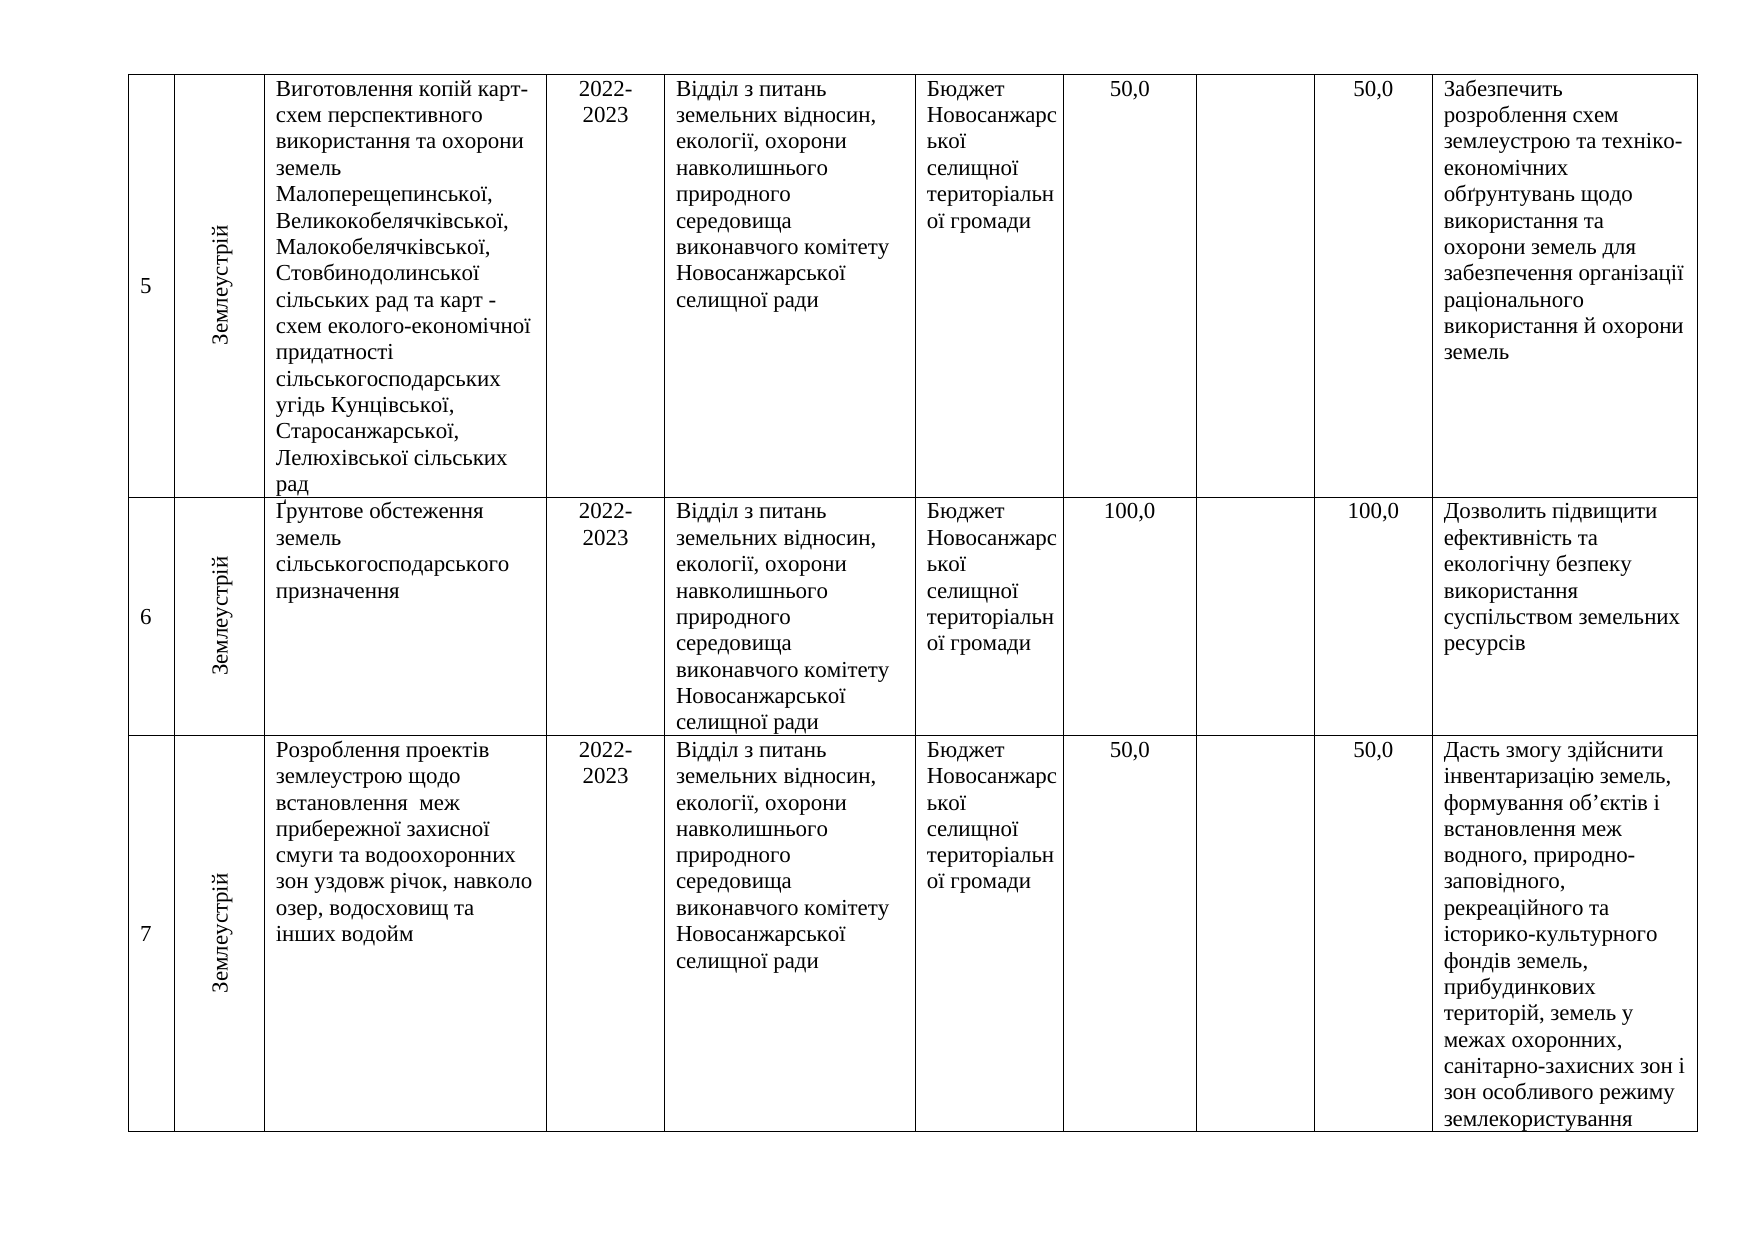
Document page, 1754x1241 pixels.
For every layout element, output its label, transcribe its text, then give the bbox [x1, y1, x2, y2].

table_cell Ґрунтове обстеження земель сільськогосподарського призначення [265, 498, 546, 735]
table_cell [1197, 736, 1314, 1131]
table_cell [916, 75, 1063, 497]
table_cell 5 [129, 75, 174, 497]
table_cell 50,0 [1064, 736, 1196, 1131]
table_cell 2022-2023 [547, 736, 664, 1131]
table_cell Землеустрій [175, 75, 264, 497]
table_cell 100,0 [1064, 498, 1196, 735]
table_cell [1197, 75, 1314, 497]
table_cell 2022-2023 [547, 75, 664, 497]
table_cell 2022-2023 [547, 498, 664, 735]
table_cell 50,0 [1315, 75, 1432, 497]
table_cell 7 [129, 736, 174, 1131]
table_cell 50,0 [1315, 736, 1432, 1131]
table_cell Землеустрій [175, 498, 264, 735]
table_cell Забезпечить розроблення схем землеустрою та техніко-економічних обґрунтувань щодо використання та охорони земель для забезпечення організації раціонального використання й охорони земель [1433, 75, 1697, 497]
table_cell 50,0 [1064, 75, 1196, 497]
table_cell [1197, 498, 1314, 735]
table_cell 100,0 [1315, 498, 1432, 735]
table_cell Бюджет Новосанжарської селищної територіальної громади [916, 498, 1063, 735]
table_cell Бюджет Новосанжарської селищної територіальної громади [916, 736, 1063, 1131]
table_cell Виготовлення копій карт-схем перспективного використання та охорони земель Малоперещепинської, Великокобелячківської, Малокобелячківської, Стовбинодолинської сільських рад та карт -схем еколого-економічної придатності сільськогосподарських угідь Кунцівської, Старосанжарської, Лелюхівської сільських рад [265, 75, 546, 497]
table_cell Дозволить підвищити ефективність та екологічну безпеку використання суспільством земельних ресурсів [1433, 498, 1697, 735]
table_cell Розроблення проектів землеустрою щодо встановлення меж прибережної захисної смуги та водоохоронних зон уздовж річок, навколо озер, водосховищ та інших водойм [265, 736, 546, 1131]
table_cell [665, 75, 915, 497]
table_cell 6 [129, 498, 174, 735]
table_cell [665, 736, 915, 1131]
table_cell Відділ з питань земельних відносин, екології, охорони навколишнього природного середовища виконавчого комітету Новосанжарської селищної ради [665, 498, 915, 735]
table_cell Землеустрій [175, 736, 264, 1131]
table_cell Дасть змогу здійснити інвентаризацію земель, формування об’єктів і встановлення меж водного, природно-заповідного, рекреаційного та історико-культурного фондів земель, прибудинкових територій, земель у межах охоронних, санітарно-захисних зон і зон особливого режиму землекористування [1433, 736, 1697, 1131]
